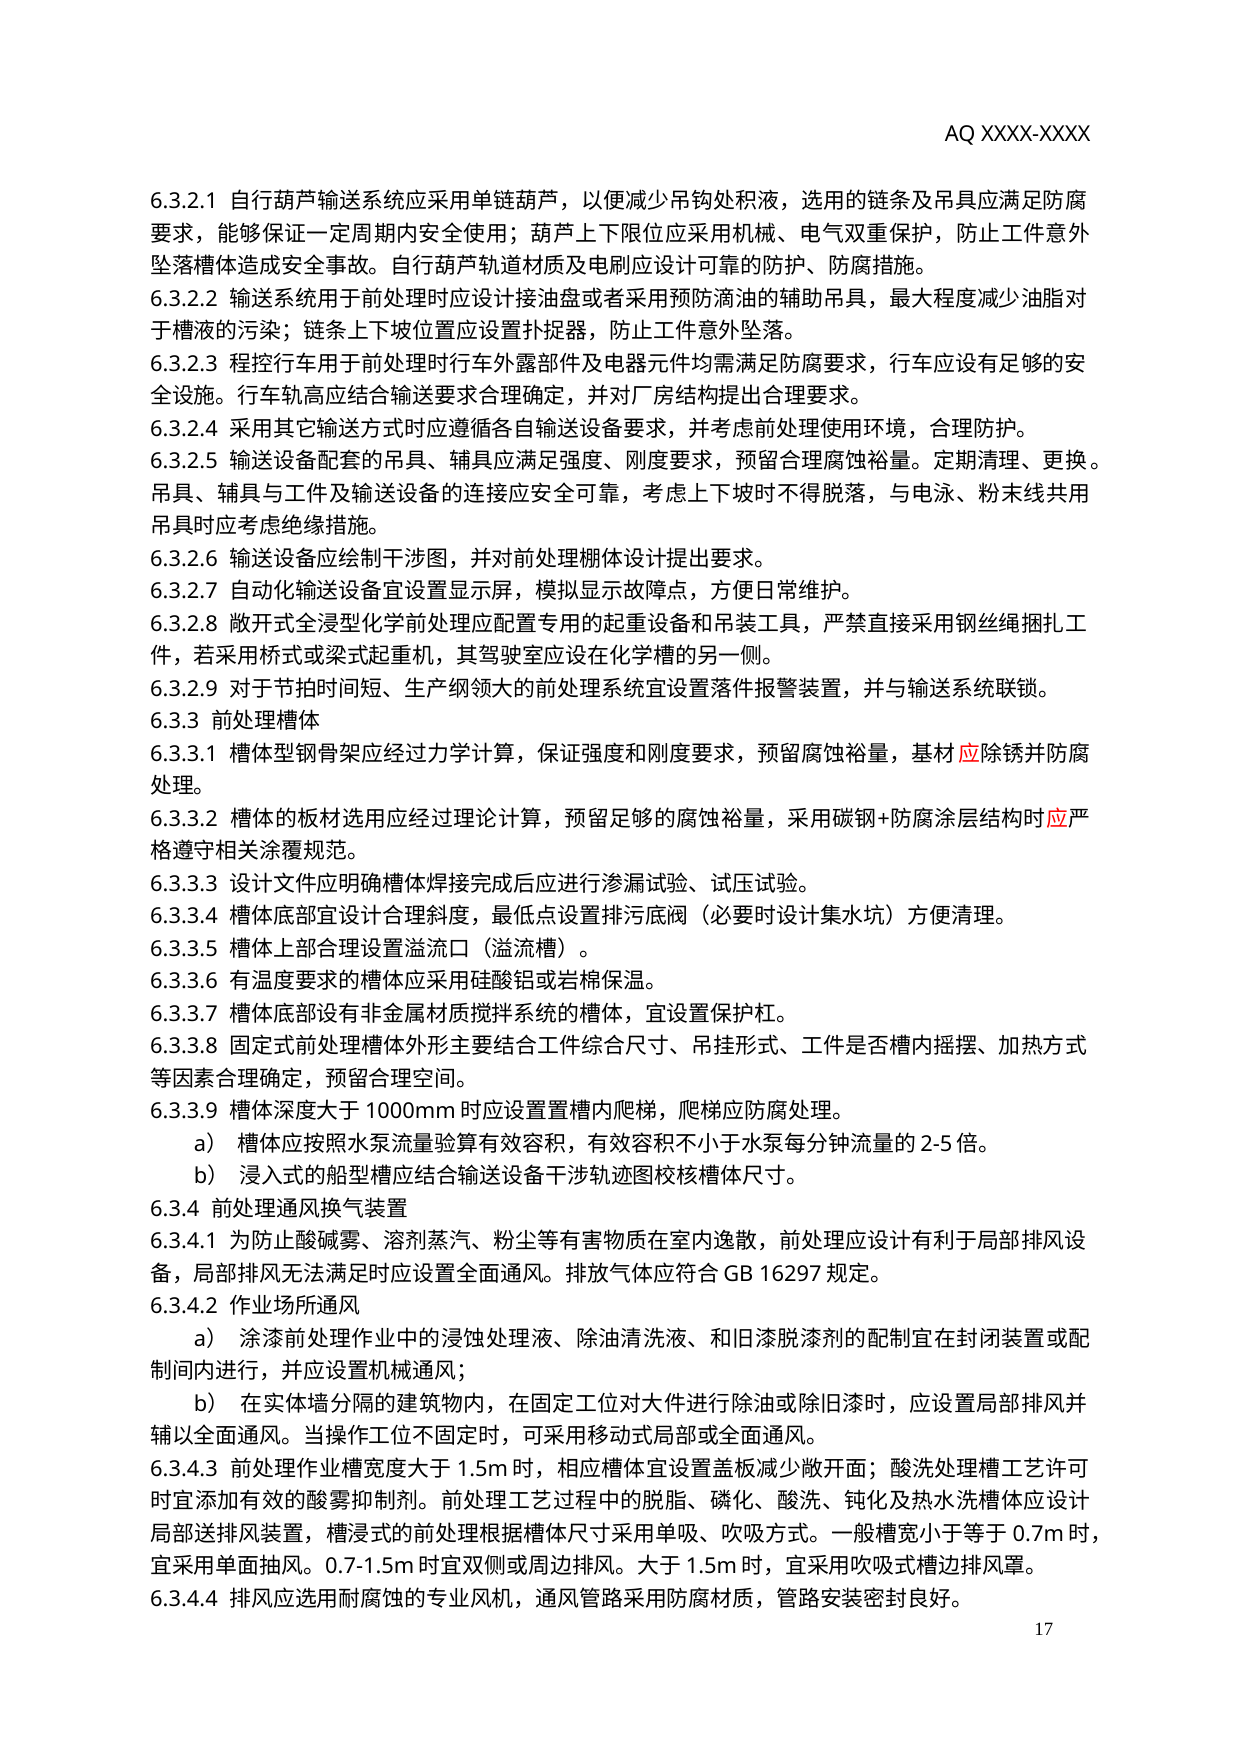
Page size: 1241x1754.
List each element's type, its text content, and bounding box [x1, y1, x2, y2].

text 6.3.4.1 为防止酸碱雾、溶剂蒸汽、粉尘等有害物质在室内逸散，前处理应设计有利于局部排风设备，局部排风无法满足时应设置全面通风。排放气体应符合GB 16297规定。 [150, 1223, 1090, 1288]
text 6.3.3.9 槽体深度大于1000mm时应设置置槽内爬梯，爬梯应防腐处理。 [150, 1093, 1090, 1125]
text 6.3.3.7 槽体底部设有非金属材质搅拌系统的槽体，宜设置保护杠。 [150, 995, 1090, 1028]
text a） 涂漆前处理作业中的浸蚀处理液、除油清洗液、和旧漆脱漆剂的配制宜在封闭装置或配制间内进行，并应设置机械通风； [150, 1320, 1090, 1385]
text 6.3.2.7 自动化输送设备宜设置显示屏，模拟显示故障点，方便日常维护。 [150, 573, 1090, 605]
text 6.3.3.2 槽体的板材选用应经过理论计算，预留足够的腐蚀裕量，采用碳钢+防腐涂层结构时应严格遵守相关涂覆规范。 [150, 800, 1090, 865]
text 6.3.3 前处理槽体 [150, 703, 1090, 735]
text b） 在实体墙分隔的建筑物内，在固定工位对大件进行除油或除旧漆时，应设置局部排风并辅以全面通风。当操作工位不固定时，可采用移动式局部或全面通风。 [150, 1385, 1090, 1450]
text 6.3.2.9 对于节拍时间短、生产纲领大的前处理系统宜设置落件报警装置，并与输送系统联锁。 [150, 670, 1090, 703]
text 6.3.2.2 输送系统用于前处理时应设计接油盘或者采用预防滴油的辅助吊具，最大程度减少油脂对于槽液的污染；链条上下坡位置应设置扑捉器，防止工件意外坠落。 [150, 280, 1090, 345]
text 6.3.2.1 自行葫芦输送系统应采用单链葫芦，以便减少吊钩处积液，选用的链条及吊具应满足防腐要求，能够保证一定周期内安全使用；葫芦上下限位应采用机械、电气双重保护，防止工件意外坠落槽体造成安全事故。自行葫芦轨道材质及电刷应设计可靠的防护、防腐措施。 [150, 183, 1090, 280]
text 6.3.3.5 槽体上部合理设置溢流口（溢流槽）。 [150, 930, 1090, 963]
text 6.3.3.8 固定式前处理槽体外形主要结合工件综合尺寸、吊挂形式、工件是否槽内摇摆、加热方式等因素合理确定，预留合理空间。 [150, 1028, 1090, 1093]
text 6.3.3.4 槽体底部宜设计合理斜度，最低点设置排污底阀（必要时设计集水坑）方便清理。 [150, 898, 1090, 930]
text 6.3.4.4 排风应选用耐腐蚀的专业风机，通风管路采用防腐材质，管路安装密封良好。 [150, 1580, 1090, 1613]
text 6.3.2.5 输送设备配套的吊具、辅具应满足强度、刚度要求，预留合理腐蚀裕量。定期清理、更换。吊具、辅具与工件及输送设备的连接应安全可靠，考虑上下坡时不得脱落，与电泳、粉末线共用吊具时应考虑绝缘措施。 [150, 443, 1090, 540]
text 6.3.4.2 作业场所通风 [150, 1288, 1090, 1320]
text 6.3.2.8 敞开式全浸型化学前处理应配置专用的起重设备和吊装工具，严禁直接采用钢丝绳捆扎工件，若采用桥式或梁式起重机，其驾驶室应设在化学槽的另一侧。 [150, 605, 1090, 670]
text 6.3.2.3 程控行车用于前处理时行车外露部件及电器元件均需满足防腐要求，行车应设有足够的安全设施。行车轨高应结合输送要求合理确定，并对厂房结构提出合理要求。 [150, 345, 1090, 410]
text 6.3.4.3 前处理作业槽宽度大于1.5m时，相应槽体宜设置盖板减少敞开面；酸洗处理槽工艺许可时宜添加有效的酸雾抑制剂。前处理工艺过程中的脱脂、磷化、酸洗、钝化及热水洗槽体应设计局部送排风装置，槽浸式的前处理根据槽体尺寸采用单吸、吹吸方式。一般槽宽小于等于0.7m时，宜采用单面抽风。0.7-1.5m时宜双侧或周边排风。大于1.5m时，宜采用吹吸式槽边排风罩。 [150, 1450, 1090, 1580]
text 6.3.4 前处理通风换气装置 [150, 1190, 1090, 1223]
text 6.3.3.3 设计文件应明确槽体焊接完成后应进行渗漏试验、试压试验。 [150, 865, 1090, 898]
text b） 浸入式的船型槽应结合输送设备干涉轨迹图校核槽体尺寸。 [150, 1158, 1090, 1190]
text 6.3.3.1 槽体型钢骨架应经过力学计算，保证强度和刚度要求，预留腐蚀裕量，基材应除锈并防腐处理。 [150, 735, 1090, 800]
text 6.3.2.4 采用其它输送方式时应遵循各自输送设备要求，并考虑前处理使用环境，合理防护。 [150, 410, 1090, 443]
text 6.3.3.6 有温度要求的槽体应采用硅酸铝或岩棉保温。 [150, 963, 1090, 995]
text 6.3.2.6 输送设备应绘制干涉图，并对前处理棚体设计提出要求。 [150, 540, 1090, 573]
text a） 槽体应按照水泵流量验算有效容积，有效容积不小于水泵每分钟流量的2-5倍。 [150, 1125, 1090, 1158]
